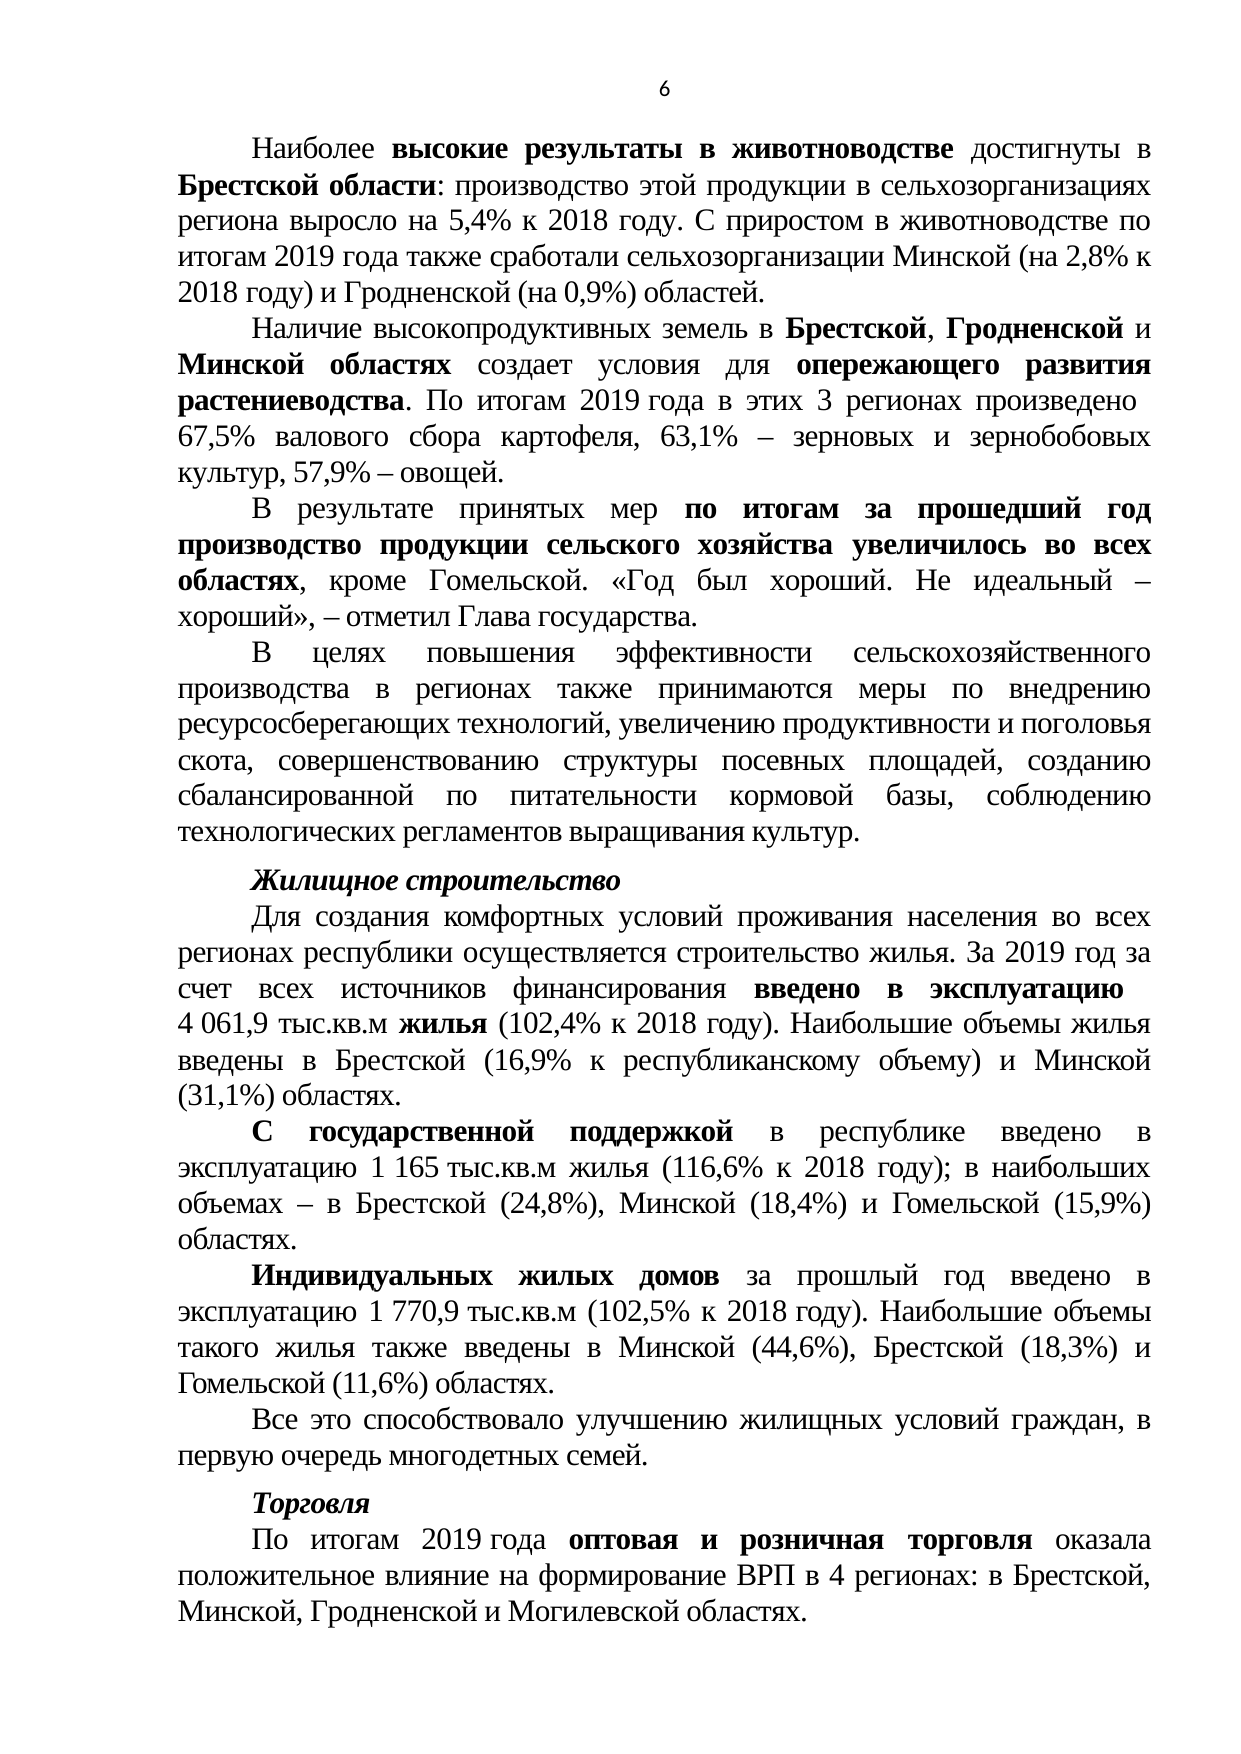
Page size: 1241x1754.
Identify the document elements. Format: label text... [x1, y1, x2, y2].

text Наиболее высокие результаты в животноводстве достигнуты в Брестской области: производство этой продукции в сельхозорганизациях региона выросло на 5,4% к 2018 году. С приростом в животноводстве по итогам 2019 года также сработали сельхозорганизации Минской (на 2,8% к 2018 году) и Гродненской (на 0,9%) областей. [177, 130, 1152, 309]
text С государственной поддержкой в республике введено в эксплуатацию 1 165 тыс.кв.м жилья (116,6% к 2018 году); в наибольших объемах – в Брестской (24,8%), Минской (18,4%) и Гомельской (15,9%) областях. [177, 1113, 1152, 1256]
text Наличие высокопродуктивных земель в Брестской, Гродненской и Минской областях создает условия для опережающего развития растениеводства. По итогам 2019 года в этих 3 регионах произведено 67,5% валового сбора картофеля, 63,1% – зерновых и зернобобовых культур, 57,9% – овощей. [177, 309, 1152, 489]
text Торговля [177, 1484, 1152, 1520]
text Индивидуальных жилых домов за прошлый год введено в эксплуатацию 1 770,9 тыс.кв.м (102,5% к 2018 году). Наибольшие объемы такого жилья также введены в Минской (44,6%), Брестской (18,3%) и Гомельской (11,6%) областях. [177, 1256, 1152, 1400]
text Жилищное строительство [177, 861, 1152, 897]
text Для создания комфортных условий проживания населения во всех регионах республики осуществляется строительство жилья. За 2019 год за счет всех источников финансирования введено в эксплуатацию 4 061,9 тыс.кв.м жилья (102,4% к 2018 году). Наибольшие объемы жилья введены в Брестской (16,9% к республиканскому объему) и Минской (31,1%) областях. [177, 897, 1152, 1113]
text По итогам 2019 года оптовая и розничная торговля оказала положительное влияние на формирование ВРП в 4 регионах: в Брестской, Минской, Гродненской и Могилевской областях. [177, 1520, 1152, 1628]
text В целях повышения эффективности сельскохозяйственного производства в регионах также принимаются меры по внедрению ресурсосберегающих технологий, увеличению продуктивности и поголовья скота, совершенствованию структуры посевных площадей, созданию сбалансированной по питательности кормовой базы, соблюдению технологических регламентов выращивания культур. [177, 633, 1152, 848]
text В результате принятых мер по итогам за прошедший год производство продукции сельского хозяйства увеличилось во всех областях, кроме Гомельской. «Год был хороший. Не идеальный – хороший», – отметил Глава государства. [177, 489, 1152, 633]
text Все это способствовало улучшению жилищных условий граждан, в первую очередь многодетных семей. [177, 1400, 1152, 1472]
